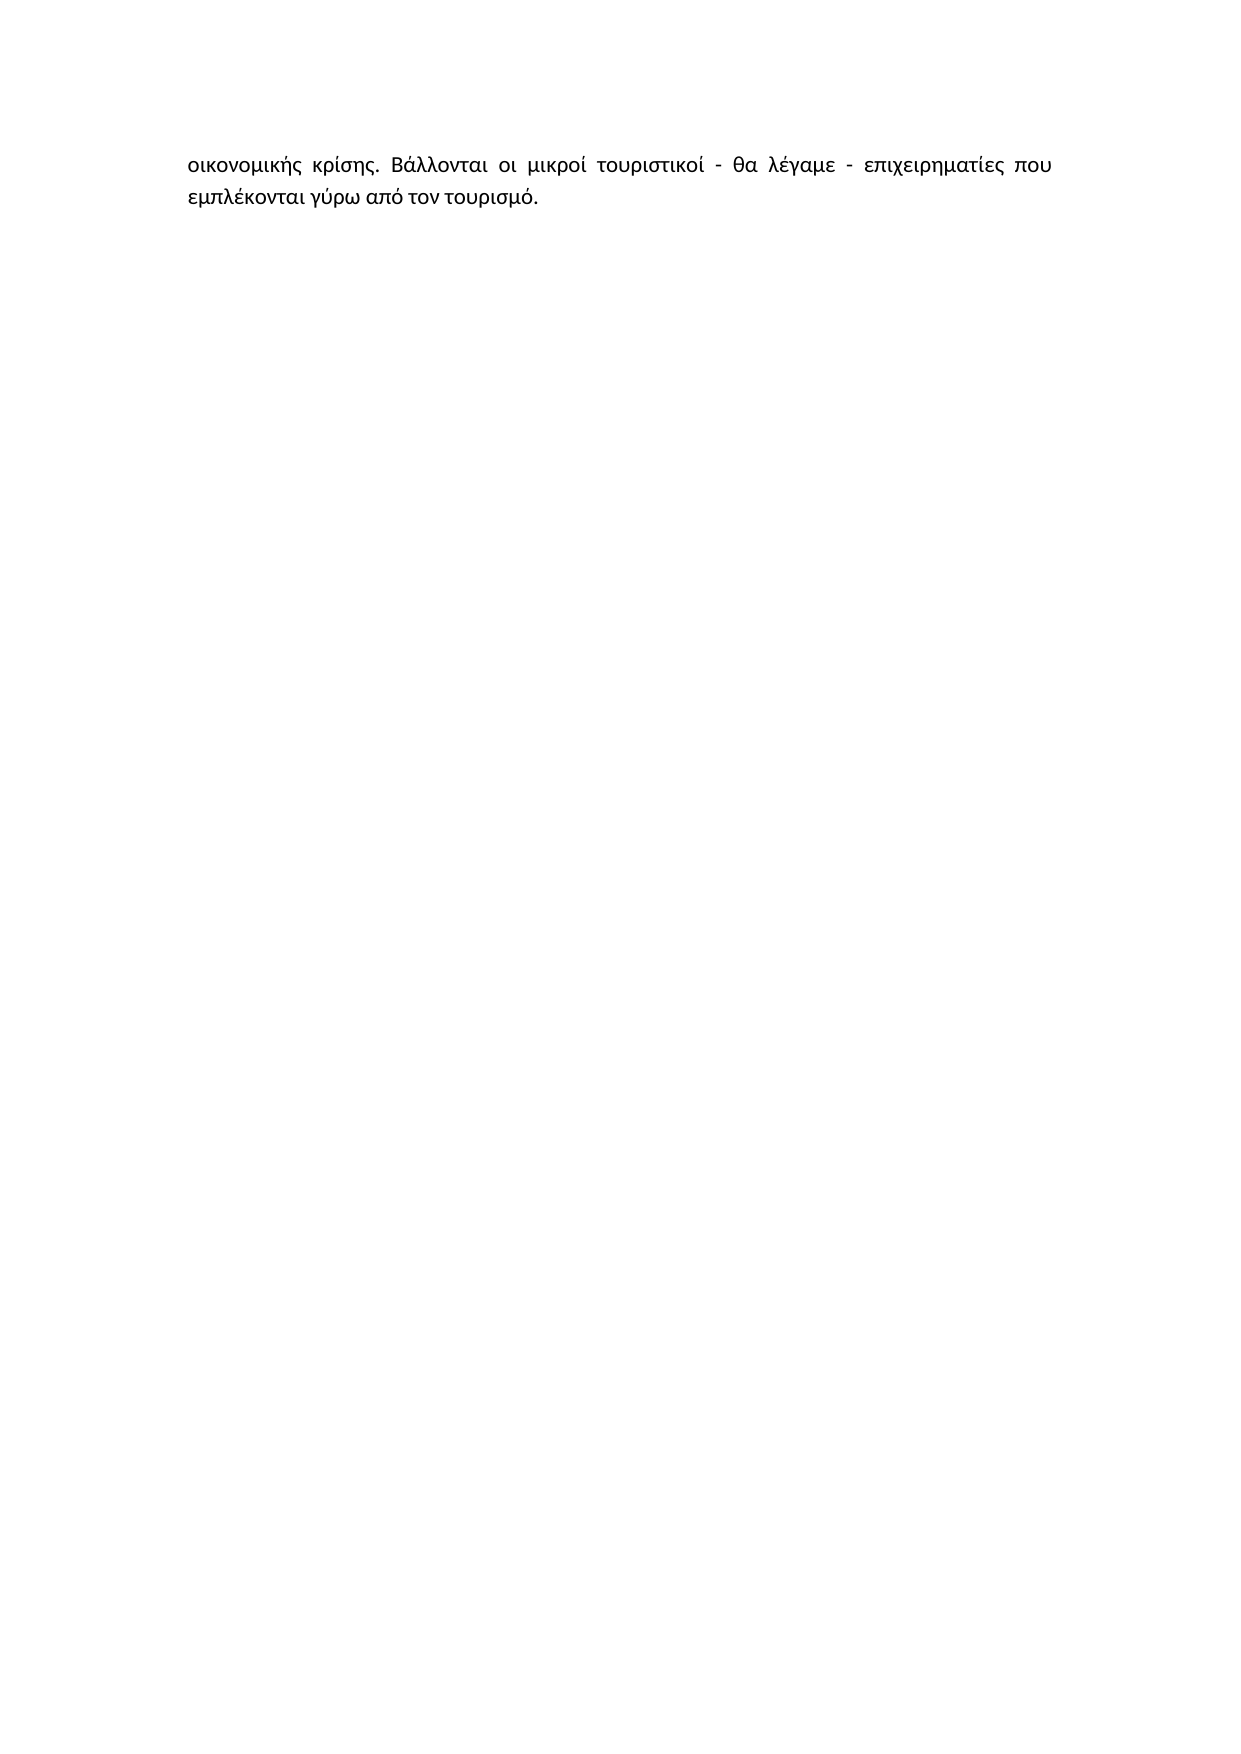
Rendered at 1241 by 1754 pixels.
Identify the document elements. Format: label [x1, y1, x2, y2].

text [187, 150, 1053, 210]
